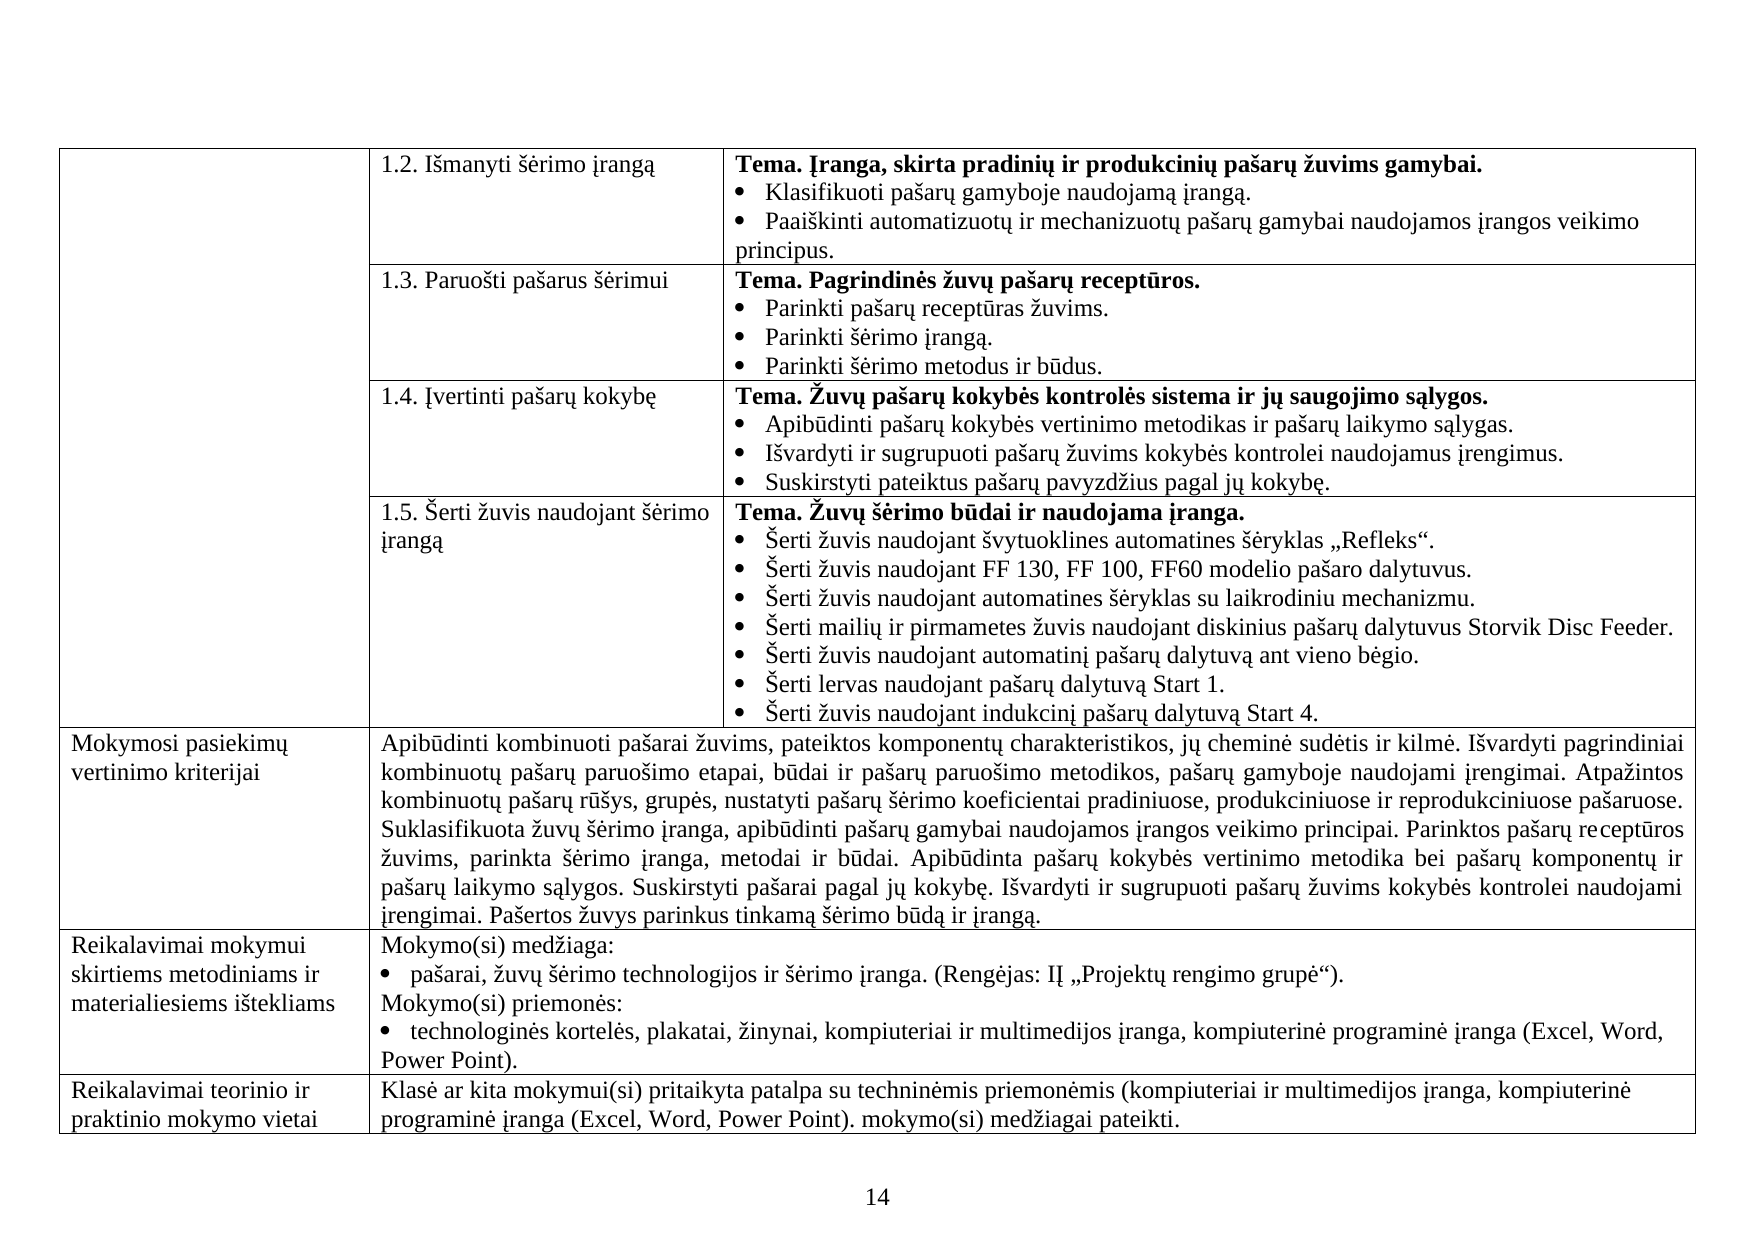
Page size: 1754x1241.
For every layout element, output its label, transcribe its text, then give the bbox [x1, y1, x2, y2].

table_cell Reikalavimai mokymui skirtiems metodiniams ir materialiesiems ištekliams [60, 930, 369, 1074]
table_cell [370, 1075, 1695, 1132]
table_cell 1.2. Išmanyti šėrimo įrangą [370, 149, 723, 264]
table_cell Apibūdinti kombinuoti pašarai žuvims, pateiktos komponentų charakteristikos, jų cheminė sudėtis ir kilmė. Išvardyti pagrindiniai kombinuotų pašarų paruošimo etapai, būdai ir pašarų paruošimo metodikos, pašarų gamyboje naudojami įrengimai. Atpažintos kombinuotų pašarų rūšys, grupės, nustatyti pašarų šėrimo koeficientai pradiniuose, produkciniuose ir reprodukciniuose pašaruose. Suklasifikuota žuvų šėrimo įranga, apibūdinti pašarų gamybai naudojamos įrangos veikimo principai. Parinktos pašarų receptūros žuvims, parinkta šėrimo įranga, metodai ir būdai. Apibūdinta pašarų kokybės vertinimo metodika bei pašarų komponentų ir pašarų laikymo sąlygos. Suskirstyti pašarai pagal jų kokybę. Išvardyti ir sugrupuoti pašarų žuvims kokybės kontrolei naudojami įrengimai. Pašertos žuvys parinkus tinkamą šėrimo būdą ir įrangą. [370, 728, 1695, 929]
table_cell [60, 1075, 369, 1132]
table_cell 1.4. Įvertinti pašarų kokybę [370, 381, 723, 496]
table_cell Tema. Žuvų pašarų kokybės kontrolės sistema ir jų saugojimo sąlygos. Apibūdinti pašarų kokybės vertinimo metodikas ir pašarų laikymo sąlygas. Išvardyti ir sugrupuoti pašarų žuvims kokybės kontrolei naudojamus įrengimus. Suskirstyti pateiktus pašarų pavyzdžius pagal jų kokybę. [724, 381, 1695, 496]
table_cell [60, 149, 369, 727]
table_cell 1.3. Paruošti pašarus šėrimui [370, 265, 723, 380]
table_cell Mokymo(si) medžiaga: pašarai, žuvų šėrimo technologijos ir šėrimo įranga. (Rengėjas: IĮ „Projektų rengimo grupė“). Mokymo(si) priemonės: technologinės kortelės, plakatai, žinynai, kompiuteriai ir multimedijos įranga, kompiuterinė programinė įranga (Excel, Word, Power Point). [370, 930, 1695, 1074]
table_cell Tema. Įranga, skirta pradinių ir produkcinių pašarų žuvims gamybai. Klasifikuoti pašarų gamyboje naudojamą įrangą. Paaiškinti automatizuotų ir mechanizuotų pašarų gamybai naudojamos įrangos veikimo principus. [724, 149, 1695, 264]
table_cell Mokymosi pasiekimų vertinimo kriterijai [60, 728, 369, 929]
table_cell 1.5. Šerti žuvis naudojant šėrimo įrangą [370, 497, 723, 727]
table_cell Tema. Žuvų šėrimo būdai ir naudojama įranga. Šerti žuvis naudojant švytuoklines automatines šėryklas „Refleks“. Šerti žuvis naudojant FF 130, FF 100, FF60 modelio pašaro dalytuvus. Šerti žuvis naudojant automatines šėryklas su laikrodiniu mechanizmu. Šerti mailių ir pirmametes žuvis naudojant diskinius pašarų dalytuvus Storvik Disc Feeder. Šerti žuvis naudojant automatinį pašarų dalytuvą ant vieno bėgio. Šerti lervas naudojant pašarų dalytuvą Start 1. Šerti žuvis naudojant indukcinį pašarų dalytuvą Start 4. [724, 497, 1695, 727]
table_cell Tema. Pagrindinės žuvų pašarų receptūros. Parinkti pašarų receptūras žuvims. Parinkti šėrimo įrangą. Parinkti šėrimo metodus ir būdus. [724, 265, 1695, 380]
